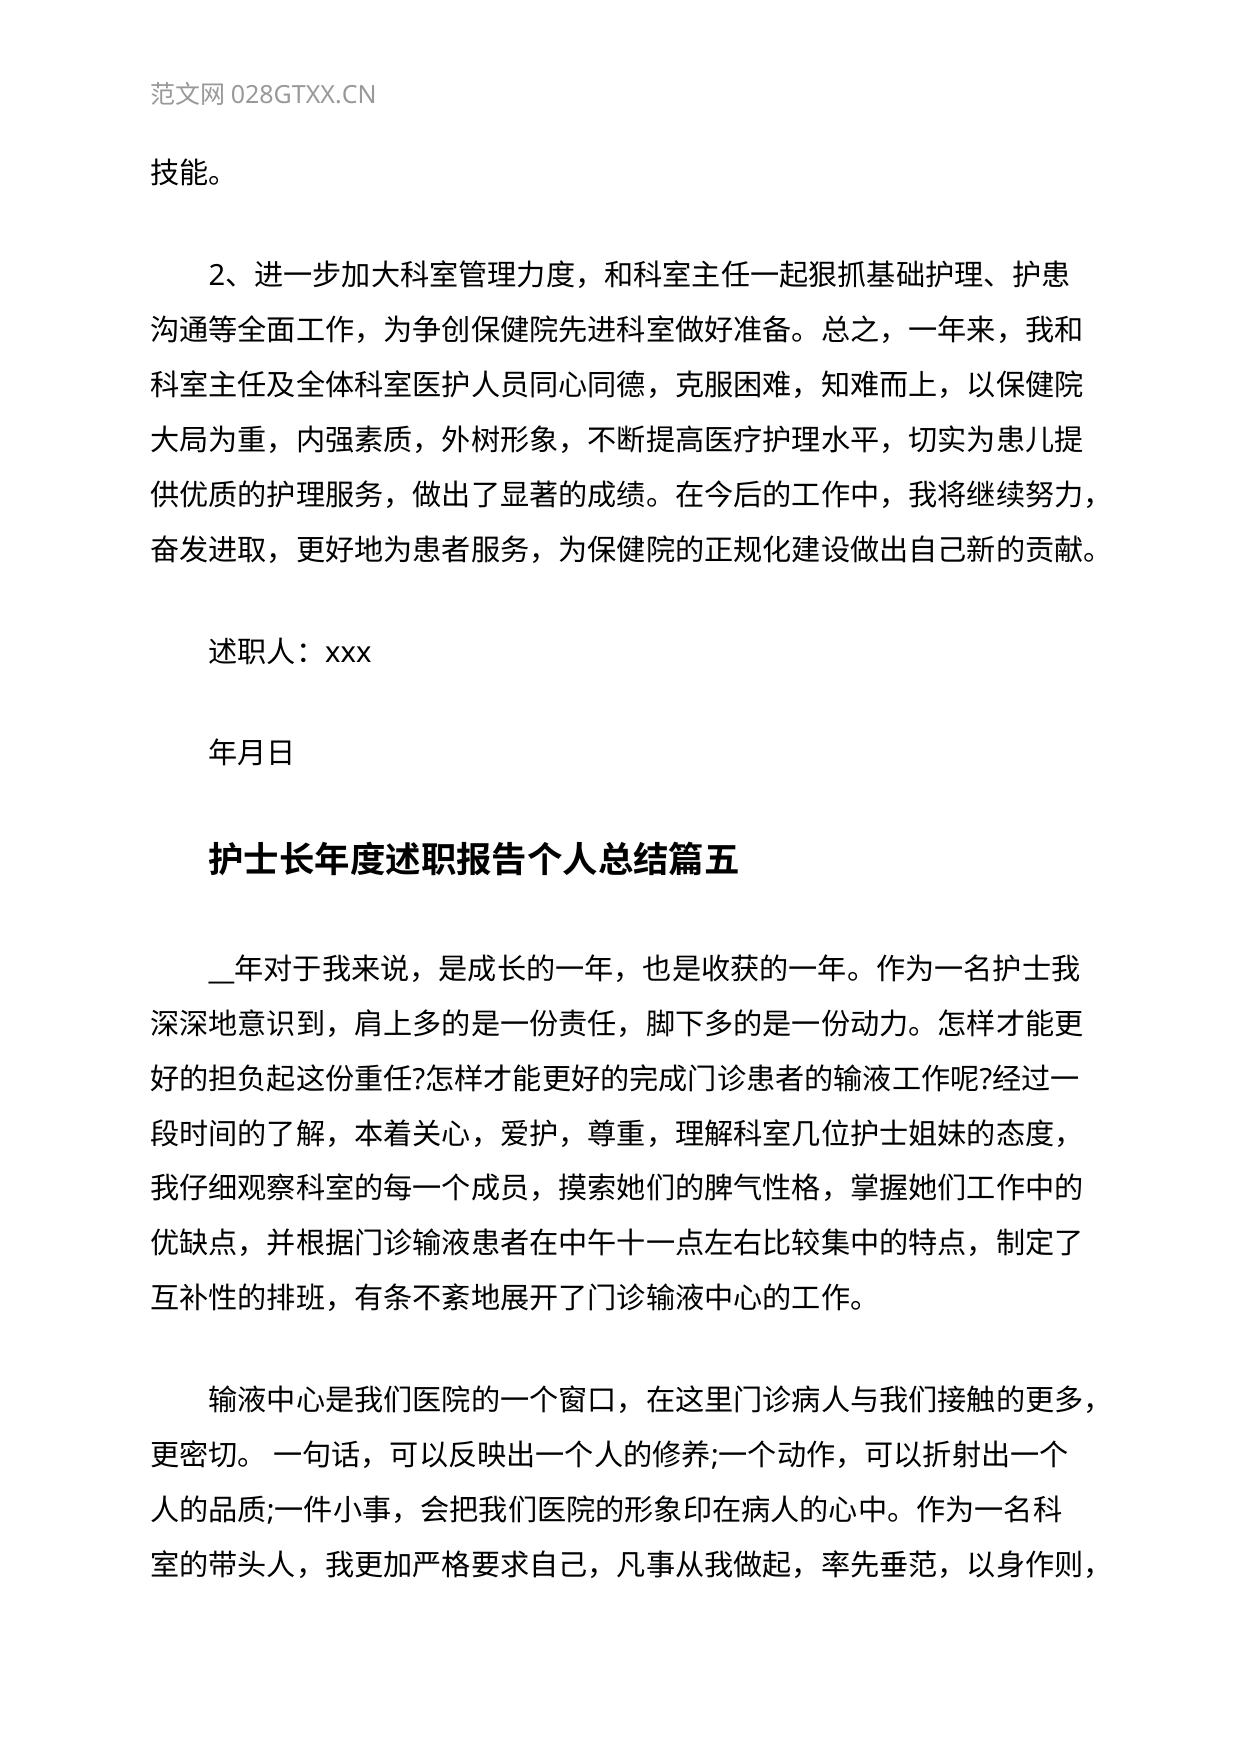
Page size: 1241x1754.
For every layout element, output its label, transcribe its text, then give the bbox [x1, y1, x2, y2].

text __年对于我来说，是成长的一年，也是收获的一年。作为一名护士我深深地意识到，肩上多的是一份责任，脚下多的是一份动力。怎样才能更好的担负起这份重任?怎样才能更好的完成门诊患者的输液工作呢?经过一段时间的了解，本着关心，爱护，尊重，理解科室几位护士姐妹的态度，我仔细观察科室的每一个成员，摸索她们的脾气性格，掌握她们工作中的优缺点，并根据门诊输液患者在中午十一点左右比较集中的特点，制定了互补性的排班，有条不紊地展开了门诊输液中心的工作。 [150, 945, 1090, 1317]
text 述职人：xxx [150, 628, 1090, 671]
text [150, 1377, 1090, 1584]
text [150, 150, 1090, 192]
text 年月日 [150, 730, 1090, 772]
text 护士长年度述职报告个人总结篇五 [150, 832, 1090, 883]
text 2、进一步加大科室管理力度，和科室主任一起狠抓基础护理、护患沟通等全面工作，为争创保健院先进科室做好准备。总之，一年来，我和科室主任及全体科室医护人员同心同德，克服困难，知难而上，以保健院大局为重，内强素质，外树形象，不断提高医疗护理水平，切实为患儿提供优质的护理服务，做出了显著的成绩。在今后的工作中，我将继续努力，奋发进取，更好地为患者服务，为保健院的正规化建设做出自己新的贡献。 [150, 252, 1090, 569]
